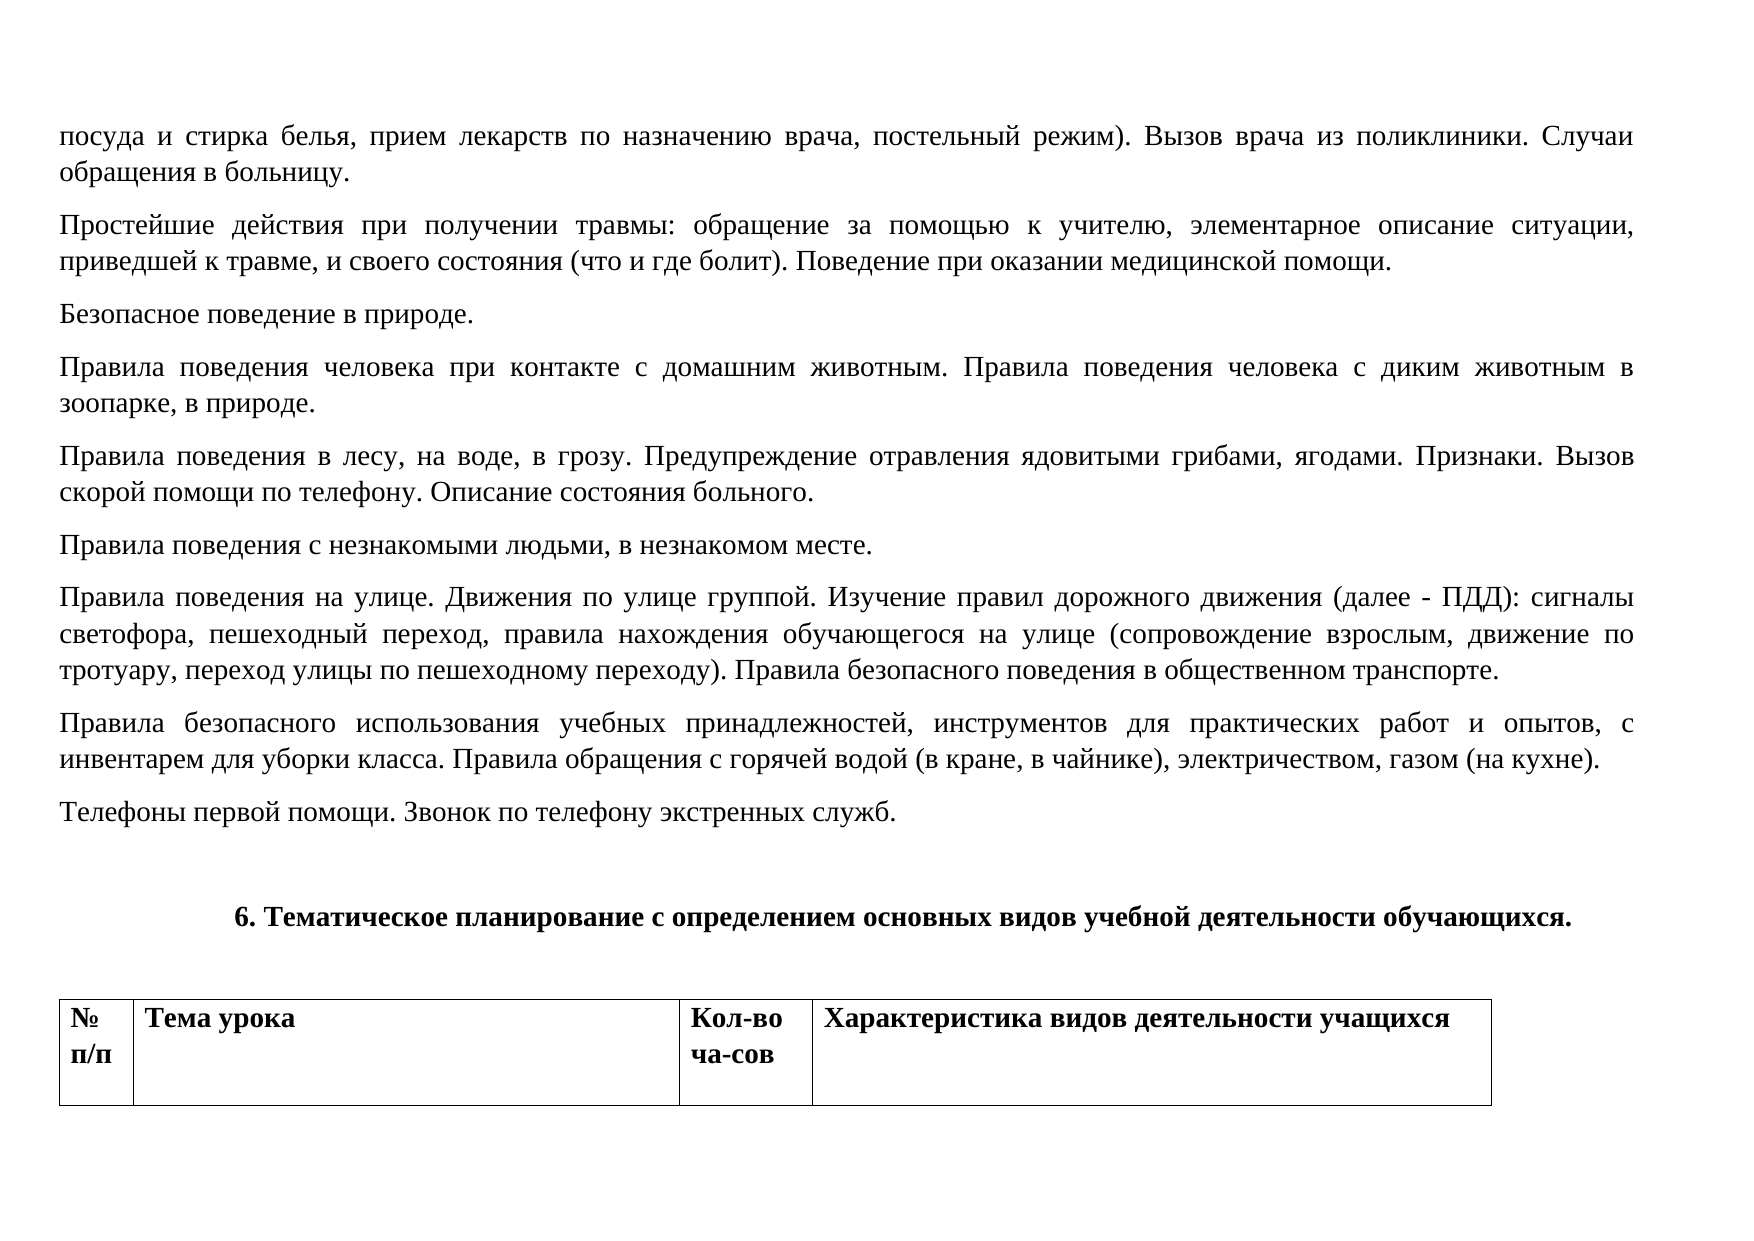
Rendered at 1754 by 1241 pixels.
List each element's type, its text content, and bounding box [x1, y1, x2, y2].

text Правила поведения в лесу, на воде, в грозу. Предупреждение отравления ядовитыми грибами, ягодами. Признаки. Вызов скорой помощи по телефону. Описание состояния больного. [59, 438, 1636, 507]
text Простейшие действия при получении травмы: обращение за помощью к учителю, элементарное описание ситуации, приведшей к травме, и своего состояния (что и где болит). Поведение при оказании медицинской помощи. [59, 207, 1636, 277]
text Правила поведения на улице. Движения по улице группой. Изучение правил дорожного движения (далее - ПДД): сигналы светофора, пешеходный переход, правила нахождения обучающегося на улице (сопровождение взрослым, движение по тротуару, переход улицы по пешеходному переходу). Правила безопасного поведения в общественном транспорте. [59, 579, 1636, 685]
text 6. Тематическое планирование с определением основных видов учебной деятельности обучающихся. [59, 899, 1636, 933]
text Правила поведения человека при контакте с домашним животным. Правила поведения человека с диким животным в зоопарке, в природе. [59, 349, 1636, 418]
text Правила поведения с незнакомыми людьми, в незнакомом месте. [59, 527, 1636, 560]
table_header Кол-во ча-сов [680, 1000, 812, 1104]
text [59, 118, 1636, 188]
table_header № п/п [60, 1000, 133, 1104]
table_header Характеристика видов деятельности учащихся [813, 1000, 1491, 1104]
text Телефоны первой помощи. Звонок по телефону экстренных служб. [59, 794, 1636, 827]
text Безопасное поведение в природе. [59, 296, 1636, 329]
table_header Тема урока [134, 1000, 679, 1104]
text Правила безопасного использования учебных принадлежностей, инструментов для практических работ и опытов, с инвентарем для уборки класса. Правила обращения с горячей водой (в кране, в чайнике), электричеством, газом (на кухне). [59, 705, 1636, 774]
